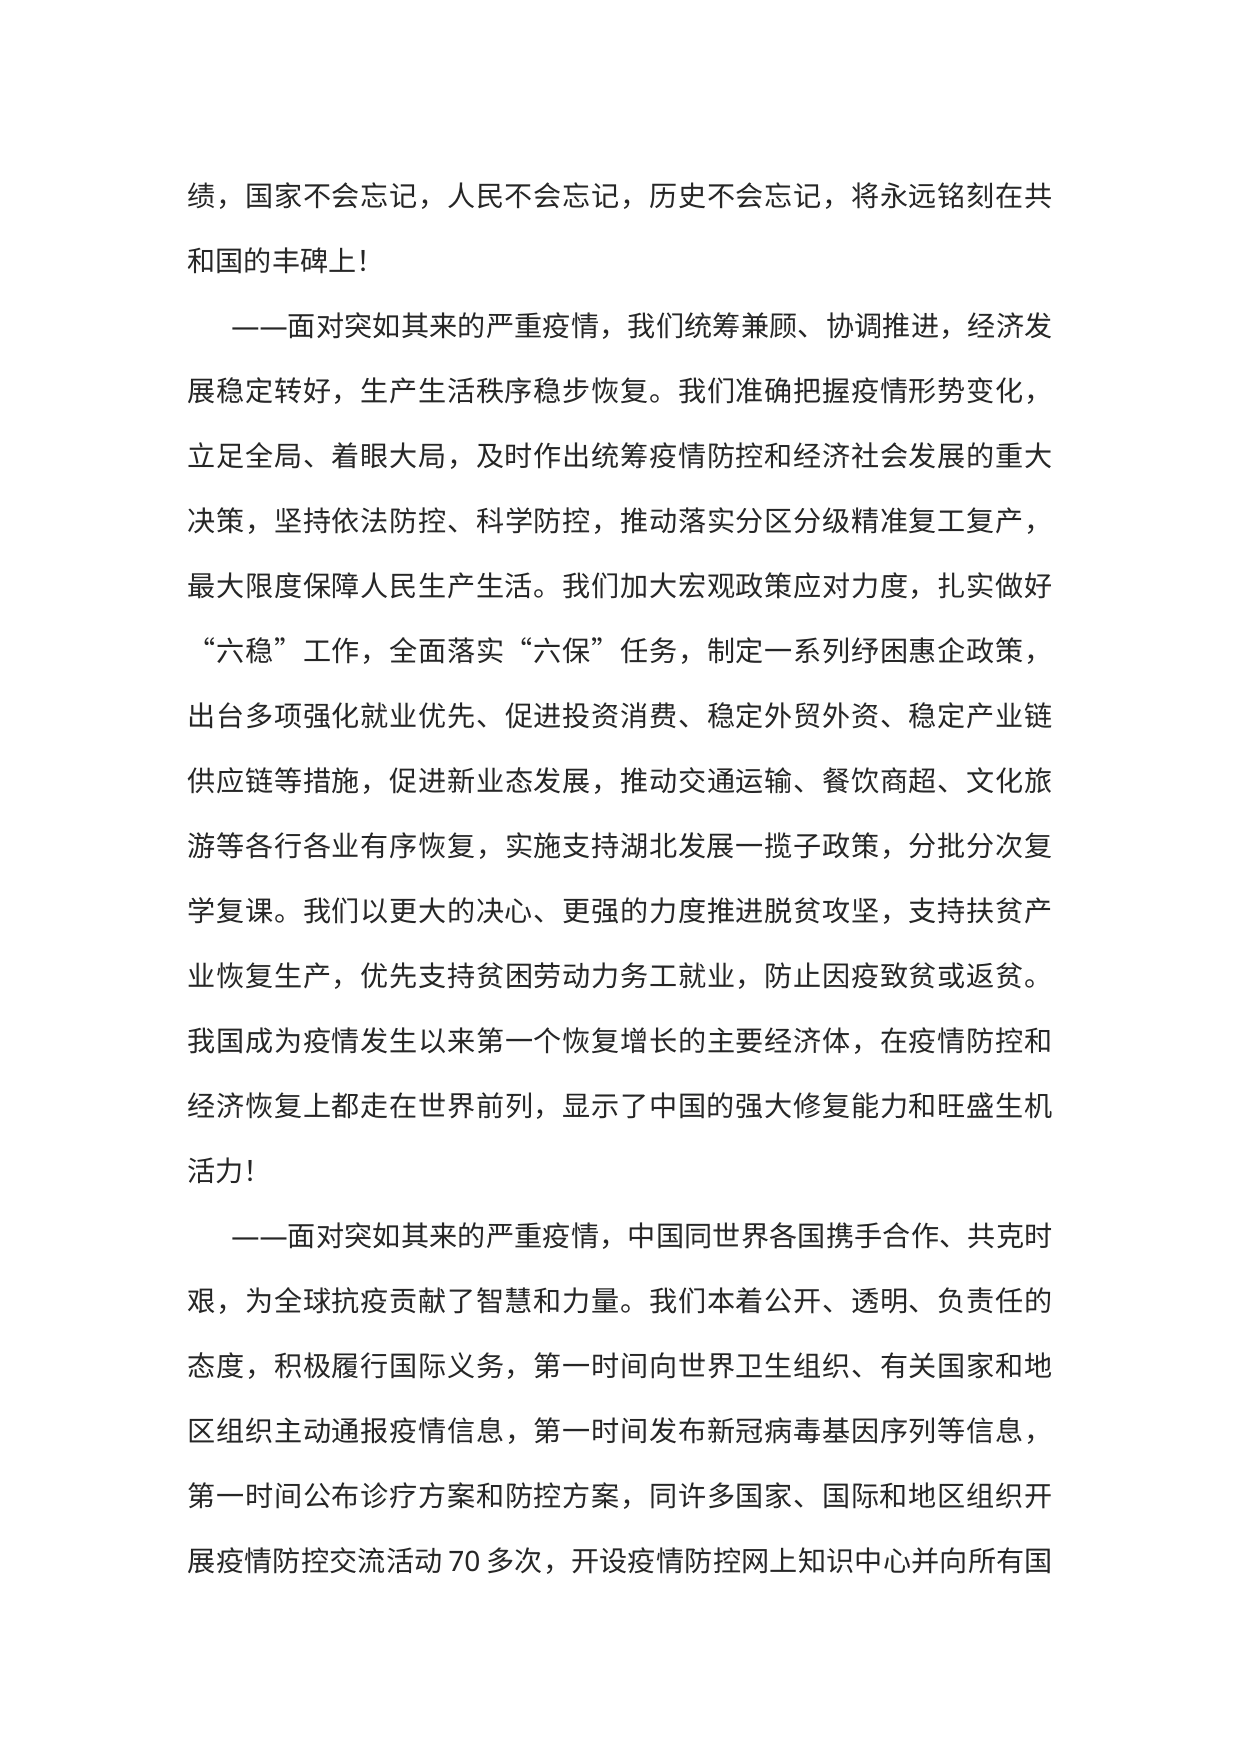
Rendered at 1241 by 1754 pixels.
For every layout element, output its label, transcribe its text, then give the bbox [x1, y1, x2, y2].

text ——面对突如其来的严重疫情，我们统筹兼顾、协调推进，经济发展稳定转好，生产生活秩序稳步恢复。我们准确把握疫情形势变化，立足全局、着眼大局，及时作出统筹疫情防控和经济社会发展的重大决策，坚持依法防控、科学防控，推动落实分区分级精准复工复产，最大限度保障人民生产生活。我们加大宏观政策应对力度，扎实做好“六稳”工作，全面落实“六保”任务，制定一系列纾困惠企政策，出台多项强化就业优先、促进投资消费、稳定外贸外资、稳定产业链供应链等措施，促进新业态发展，推动交通运输、餐饮商超、文化旅游等各行各业有序恢复，实施支持湖北发展一揽子政策，分批分次复学复课。我们以更大的决心、更强的力度推进脱贫攻坚，支持扶贫产业恢复生产，优先支持贫困劳动力务工就业，防止因疫致贫或返贫。我国成为疫情发生以来第一个恢复增长的主要经济体，在疫情防控和经济恢复上都走在世界前列，显示了中国的强大修复能力和旺盛生机活力！ [187, 292, 1053, 1202]
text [187, 162, 1053, 292]
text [187, 1202, 1053, 1592]
